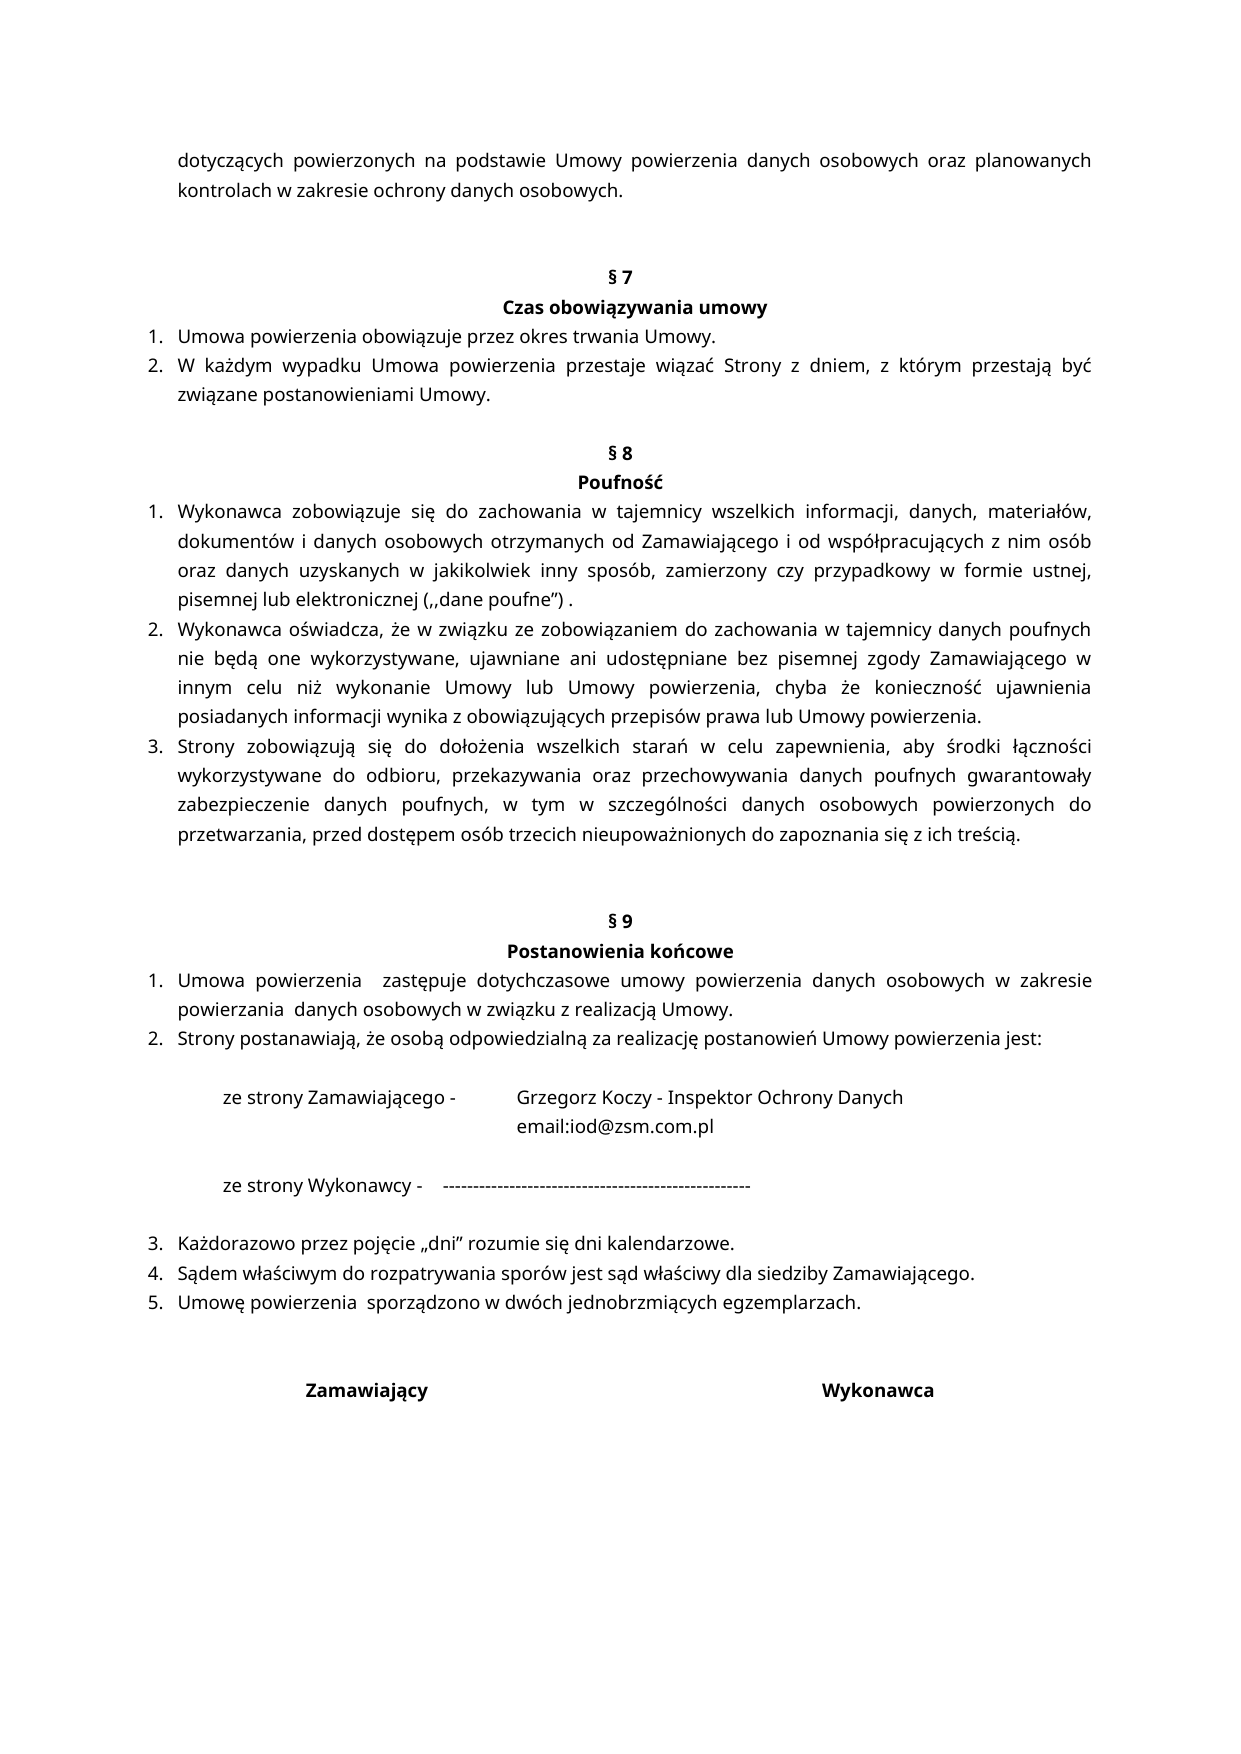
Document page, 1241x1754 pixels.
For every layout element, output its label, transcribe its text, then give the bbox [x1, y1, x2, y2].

list Umowa powierzenia obowiązuje przez okres trwania Umowy. [148, 323, 1093, 349]
text § 8 [148, 440, 1093, 466]
list Wykonawca zobowiązuje się do zachowania w tajemnicy wszelkich informacji, danych, materiałów, dokumentów i danych osobowych otrzymanych od Zamawiającego i od współpracujących z nim osób oraz danych uzyskanych w jakikolwiek inny sposób, zamierzony czy przypadkowy w formie ustnej, pisemnej lub elektronicznej (,,dane poufne”) . [148, 499, 1093, 612]
text Poufność [148, 469, 1093, 495]
text email:iod@zsm.com.pl [444, 1113, 1093, 1139]
list Umowę powierzenia sporządzono w dwóch jednobrzmiących egzemplarzach. [148, 1289, 1093, 1315]
list Strony zobowiązują się do dołożenia wszelkich starań w celu zapewnienia, aby środki łączności wykorzystywane do odbioru, przekazywania oraz przechowywania danych poufnych gwarantowały zabezpieczenie danych poufnych, w tym w szczególności danych osobowych powierzonych do przetwarzania, przed dostępem osób trzecich nieupoważnionych do zapoznania się z ich treścią. [148, 733, 1093, 846]
text ze strony Wykonawcy - --------------------------------------------------- [223, 1172, 1093, 1198]
text § 7 Czas obowiązywania umowy [148, 265, 1093, 319]
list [148, 148, 1093, 202]
list Umowa powierzenia zastępuje dotychczasowe umowy powierzenia danych osobowych w zakresie powierzania danych osobowych w związku z realizacją Umowy. [148, 967, 1093, 1022]
list W każdym wypadku Umowa powierzenia przestaje wiązać Strony z dniem, z którym przestają być związane postanowieniami Umowy. [148, 352, 1093, 407]
list Strony postanawiają, że osobą odpowiedzialną za realizację postanowień Umowy powierzenia jest: [148, 1026, 1093, 1051]
list Każdorazowo przez pojęcie „dni” rozumie się dni kalendarzowe. [148, 1231, 1093, 1256]
list Wykonawca oświadcza, że w związku ze zobowiązaniem do zachowania w tajemnicy danych poufnych nie będą one wykorzystywane, ujawniane ani udostępniane bez pisemnej zgody Zamawiającego w innym celu niż wykonanie Umowy lub Umowy powierzenia, chyba że konieczność ujawnienia posiadanych informacji wynika z obowiązujących przepisów prawa lub Umowy powierzenia. [148, 616, 1093, 729]
text ze strony Zamawiającego - Grzegorz Koczy - Inspektor Ochrony Danych [223, 1084, 1093, 1110]
text Postanowienia końcowe [148, 938, 1093, 963]
list Sądem właściwym do rozpatrywania sporów jest sąd właściwy dla siedziby Zamawiającego. [148, 1260, 1093, 1285]
text § 9 [148, 909, 1093, 934]
text Zamawiający Wykonawca [148, 1377, 1093, 1402]
